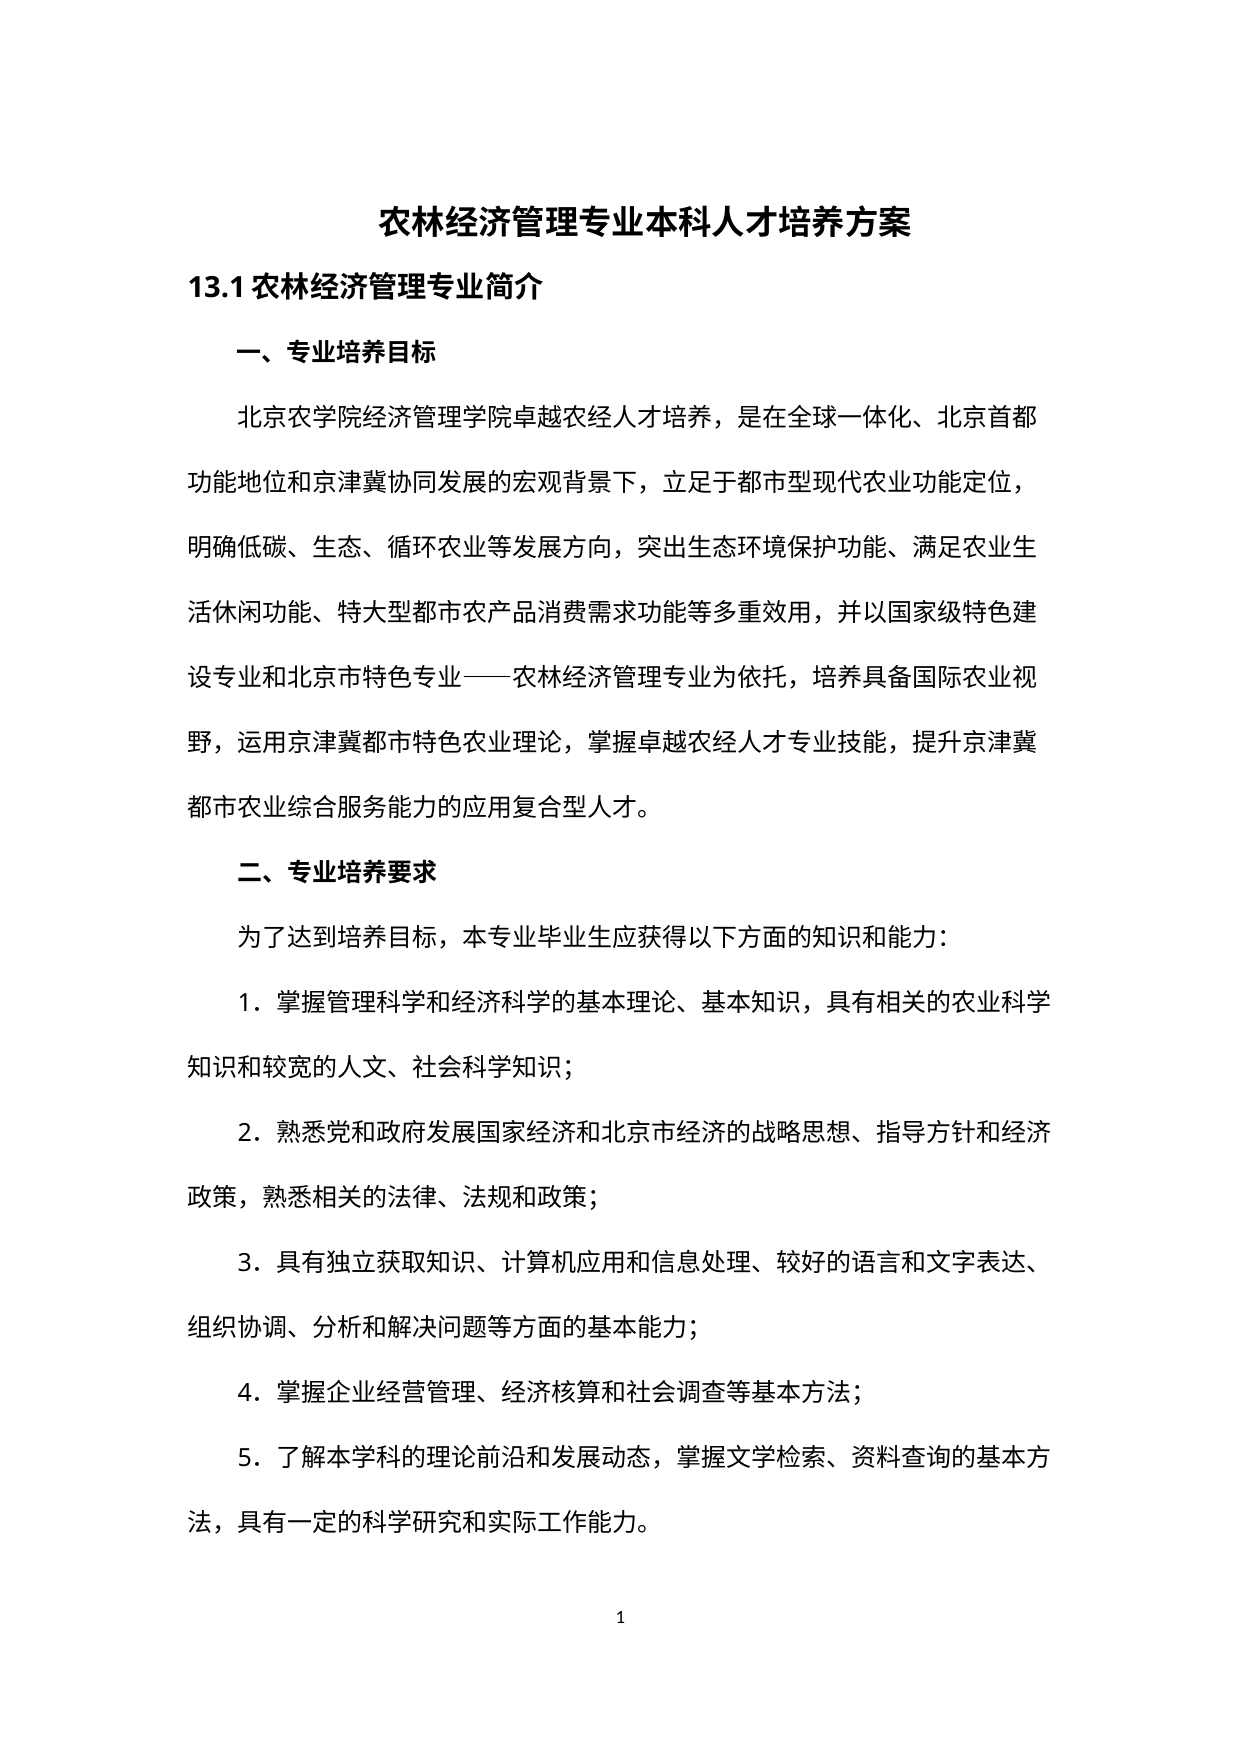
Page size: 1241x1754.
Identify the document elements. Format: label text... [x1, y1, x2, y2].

text 3．具有独立获取知识、计算机应用和信息处理、较好的语言和文字表达、组织协调、分析和解决问题等方面的基本能力； [187, 1228, 1053, 1358]
text 5．了解本学科的理论前沿和发展动态，掌握文学检索、资料查询的基本方法，具有一定的科学研究和实际工作能力。 [187, 1423, 1053, 1553]
text 4．掌握企业经营管理、经济核算和社会调查等基本方法； [187, 1358, 1053, 1423]
text 13.1农林经济管理专业简介 [187, 253, 1053, 318]
text 北京农学院经济管理学院卓越农经人才培养，是在全球一体化、北京首都功能地位和京津冀协同发展的宏观背景下，立足于都市型现代农业功能定位，明确低碳、生态、循环农业等发展方向，突出生态环境保护功能、满足农业生活休闲功能、特大型都市农产品消费需求功能等多重效用，并以国家级特色建设专业和北京市特色专业——农林经济管理专业为依托，培养具备国际农业视野，运用京津冀都市特色农业理论，掌握卓越农经人才专业技能，提升京津冀都市农业综合服务能力的应用复合型人才。 [187, 383, 1053, 838]
text 2．熟悉党和政府发展国家经济和北京市经济的战略思想、指导方针和经济政策，熟悉相关的法律、法规和政策； [187, 1098, 1053, 1228]
text 农林经济管理专业本科人才培养方案 [187, 188, 1053, 253]
text 为了达到培养目标，本专业毕业生应获得以下方面的知识和能力： [187, 903, 1053, 968]
text 一、专业培养目标 [187, 318, 1053, 383]
text 1．掌握管理科学和经济科学的基本理论、基本知识，具有相关的农业科学知识和较宽的人文、社会科学知识； [187, 968, 1053, 1098]
text 二、专业培养要求 [187, 838, 1053, 903]
